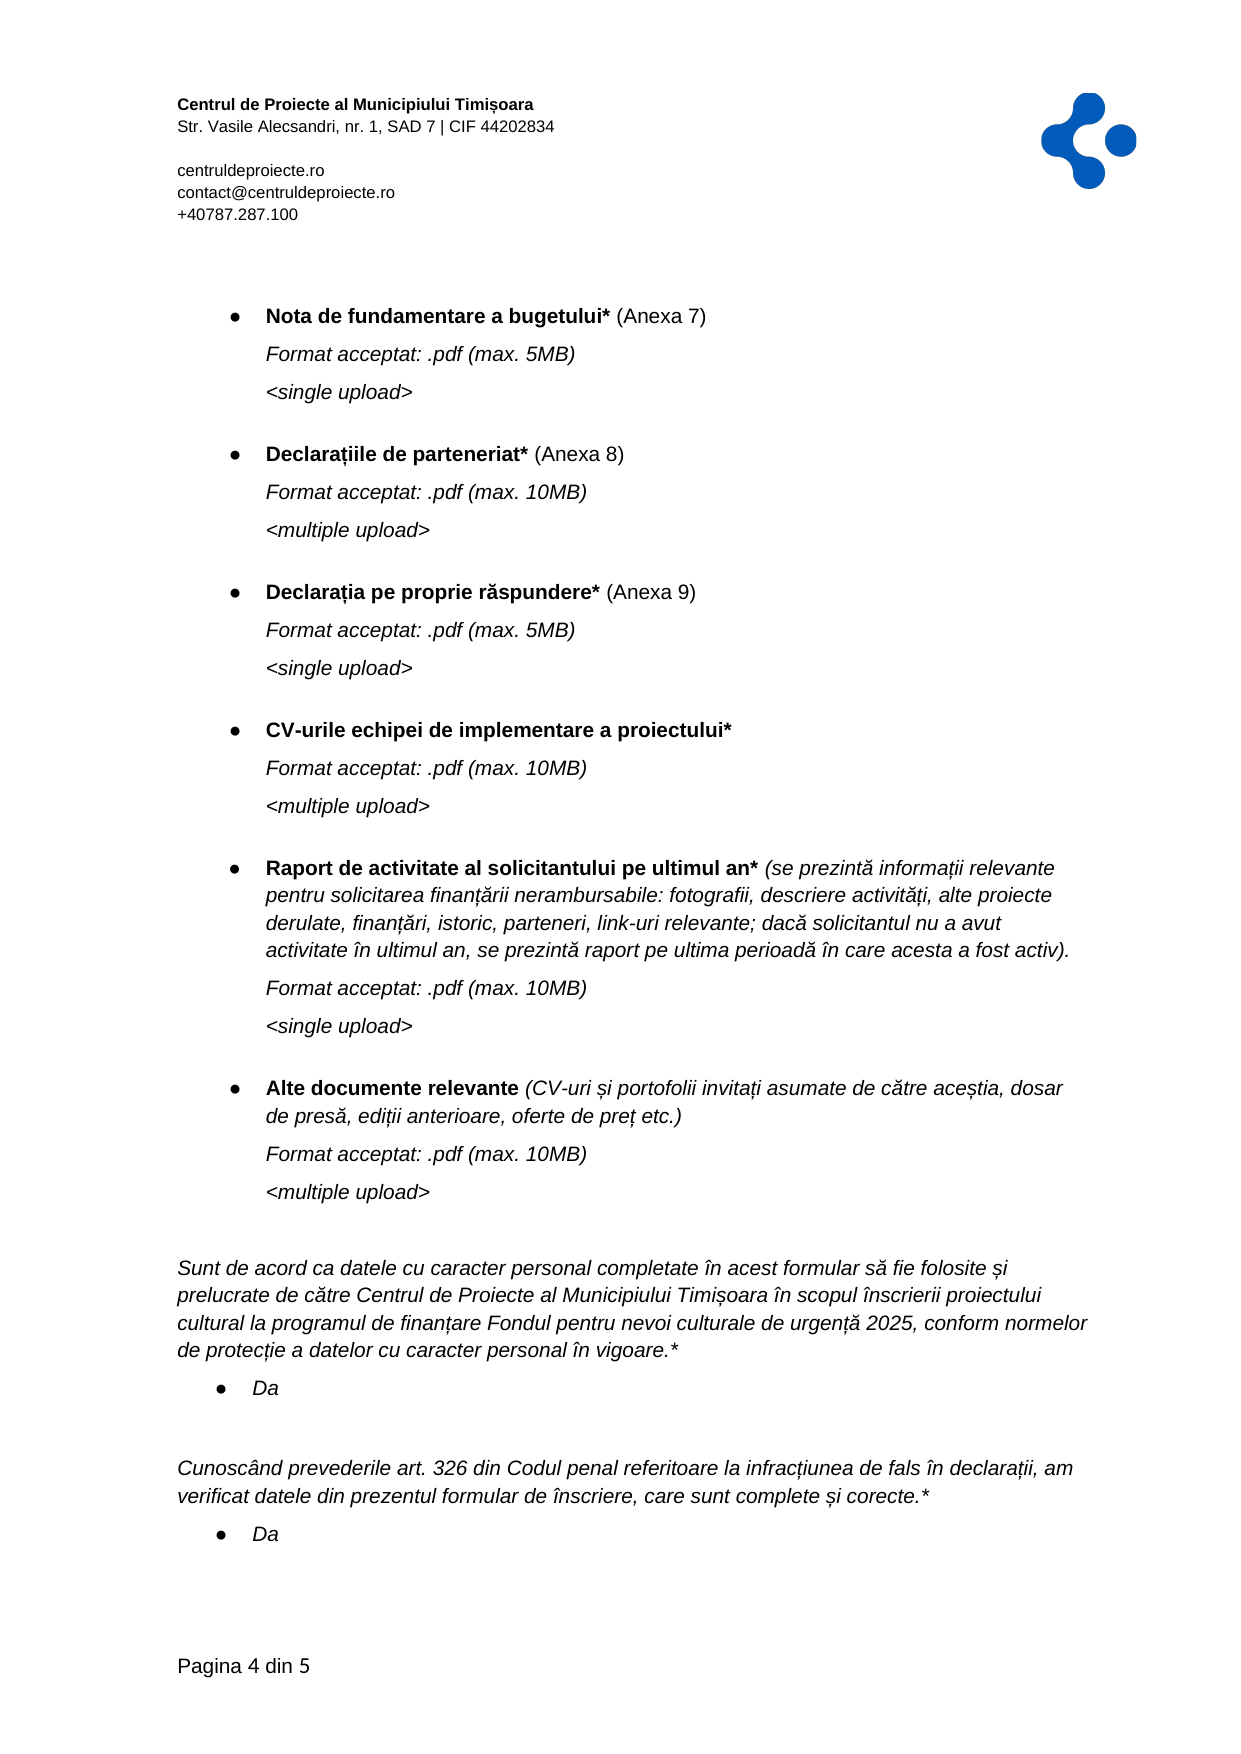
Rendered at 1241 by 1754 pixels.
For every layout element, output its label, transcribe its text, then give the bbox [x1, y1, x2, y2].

picture [1041, 93, 1137, 189]
text <multiple upload> [266, 794, 1092, 818]
list Declarațiile de parteneriat* (Anexa 8) [229, 442, 1092, 466]
list Raport de activitate al solicitantului pe ultimul an* (se prezintă informații relevante pentru solicitarea finanțării nerambursabile: fotografii, descriere activități, alte proiecte derulate, finanțări, istoric, parteneri, link-uri relevante; dacă solicitantul nu a avut activitate în ultimul an, se prezintă raport pe ultima perioadă în care acesta a fost activ). [228, 856, 1077, 962]
text <single upload> [266, 380, 1092, 404]
text Format acceptat: .pdf (max. 10MB) [266, 756, 1092, 780]
text Sunt de acord ca datele cu caracter personal completate în acest formular să fie folosite și prelucrate de către Centrul de Proiecte al Municipiului Timișoara în scopul înscrierii proiectului cultural la programul de finanțare Fondul pentru nevoi culturale de urgență 2025, conform normelor de protecție a datelor cu caracter personal în vigoare.* [177, 1255, 1092, 1362]
text Format acceptat: .pdf (max. 10MB) [266, 480, 1092, 504]
list Nota de fundamentare a bugetului* (Anexa 7) [229, 304, 1092, 328]
text <single upload> [266, 1014, 1077, 1038]
text Format acceptat: .pdf (max. 5MB) [266, 618, 1092, 642]
text Cunoscând prevederile art. 326 din Codul penal referitoare la infracțiunea de fals în declarații, am verificat datele din prezentul formular de înscriere, care sunt complete și corecte.* [177, 1456, 1092, 1508]
text Format acceptat: .pdf (max. 5MB) [266, 342, 1092, 366]
text <multiple upload> [266, 1179, 1092, 1203]
list Da [214, 1376, 1092, 1400]
text Format acceptat: .pdf (max. 10MB) [266, 1142, 1092, 1166]
list Declarația pe proprie răspundere* (Anexa 9) [229, 580, 1092, 604]
list CV-urile echipei de implementare a proiectului* [229, 718, 1092, 742]
text <multiple upload> [266, 518, 1092, 542]
list Alte documente relevante (CV-uri și portofolii invitați asumate de către aceștia, dosar de presă, ediții anterioare, oferte de preț etc.) [229, 1076, 1092, 1128]
list Da [214, 1522, 1092, 1546]
text Format acceptat: .pdf (max. 10MB) [266, 976, 1077, 1000]
text <single upload> [266, 656, 1092, 680]
